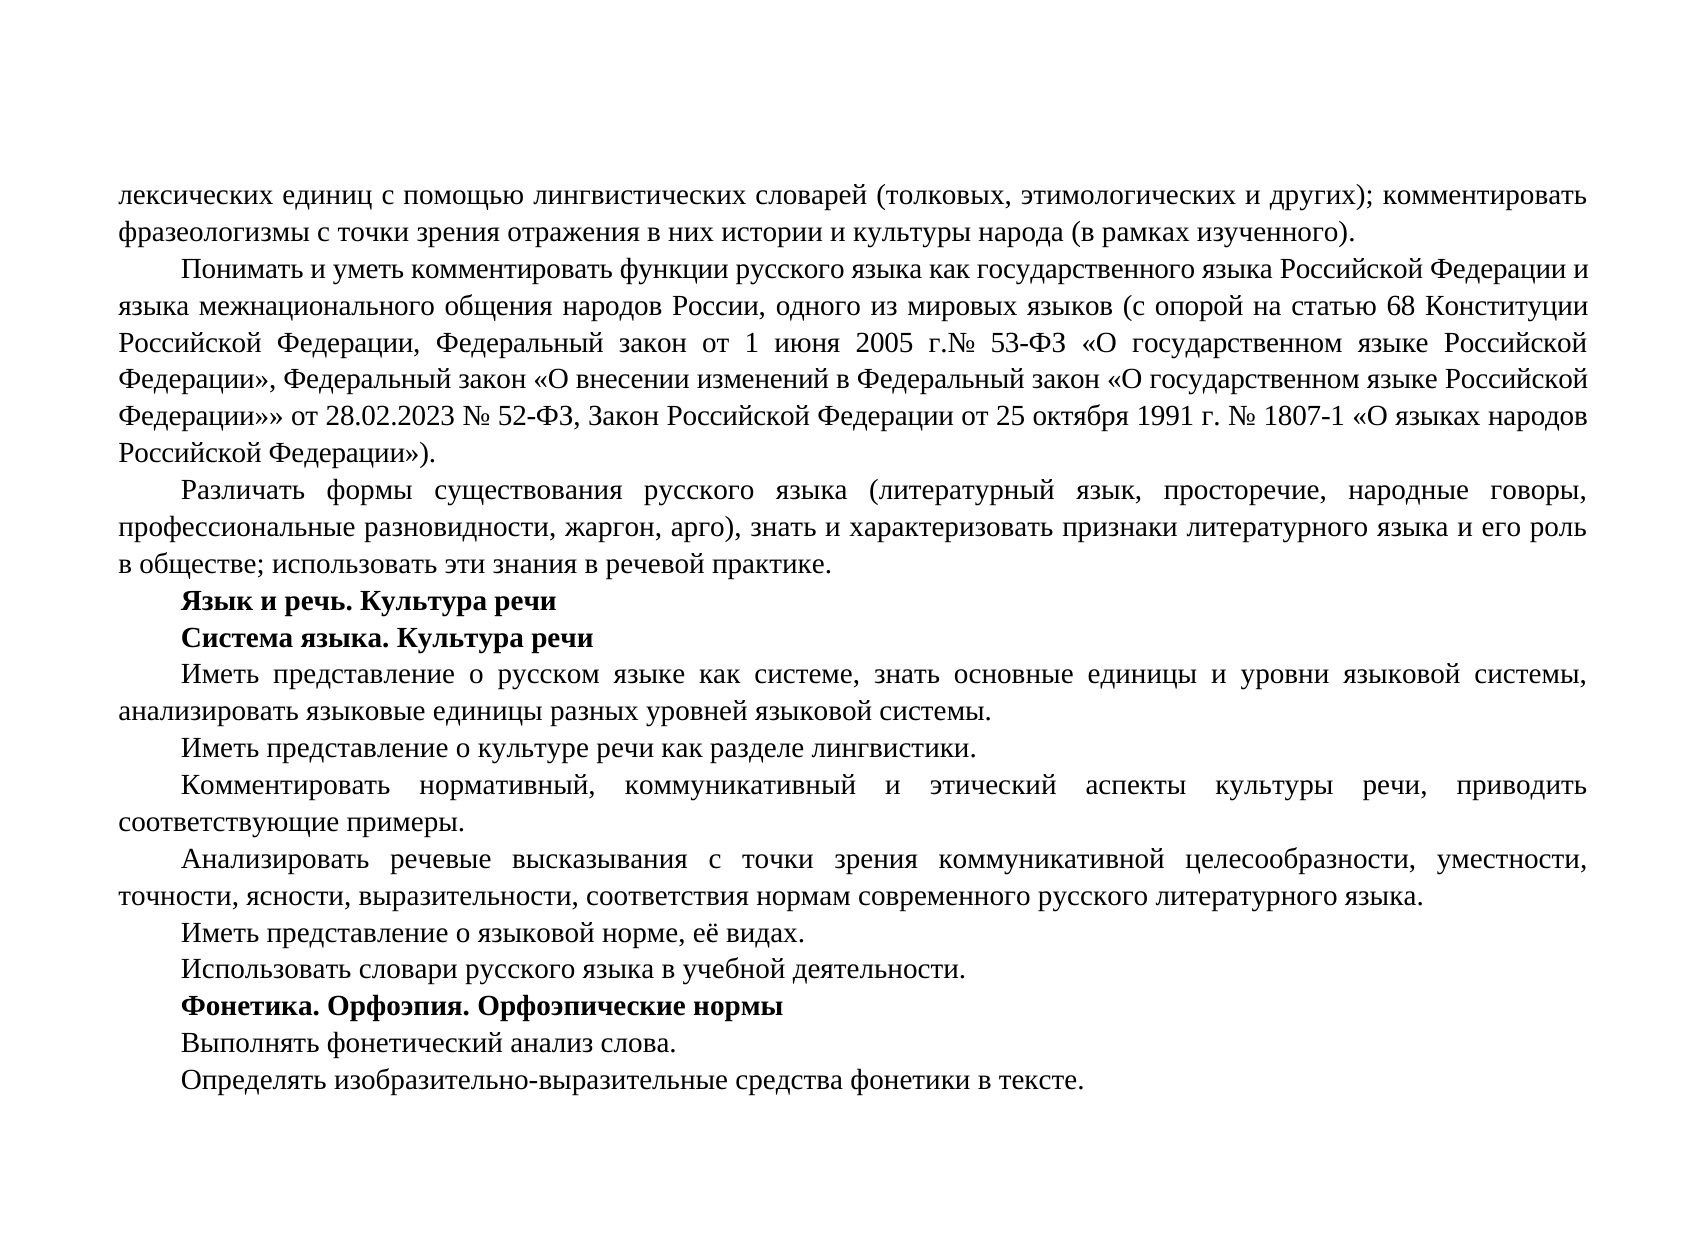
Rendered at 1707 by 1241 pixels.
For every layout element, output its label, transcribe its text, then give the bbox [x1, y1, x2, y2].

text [118, 177, 1588, 248]
text Понимать и уметь комментировать функции русского языка как государственного языка Российской Федерации и языка межнационального общения народов России, одного из мировых языков (с опорой на статью 68 Конституции Российской Федерации, Федеральный закон от 1 июня 2005 г.№ 53-ФЗ «О государственном языке Российской Федерации», Федеральный закон «О внесении изменений в Федеральный закон «О государственном языке Российской Федерации»» от 28.02.2023 № 52-ФЗ, Закон Российской Федерации от 25 октября 1991 г. № 1807-1 «О языках народов Российской Федерации»). [118, 251, 1588, 469]
text Анализировать речевые высказывания с точки зрения коммуникативной целесообразности, уместности, точности, ясности, выразительности, соответствия нормам современного русского литературного языка. [118, 841, 1588, 911]
text Иметь представление о русском языке как системе, знать основные единицы и уровни языковой системы, анализировать языковые единицы разных уровней языковой системы. [118, 657, 1588, 727]
text Комментировать нормативный, коммуникативный и этический аспекты культуры речи, приводить соответствующие примеры. [118, 767, 1588, 838]
text Различать формы существования русского языка (литературный язык, просторечие, народные говоры, профессиональные разновидности, жаргон, арго), знать и характеризовать признаки литературного языка и его роль в обществе; использовать эти знания в речевой практике. [118, 472, 1588, 579]
text Использовать словари русского языка в учебной деятельности. [118, 952, 1588, 985]
text Определять изобразительно-выразительные средства фонетики в тексте. [118, 1062, 1588, 1096]
text Иметь представление о культуре речи как разделе лингвистики. [118, 730, 1588, 764]
text Язык и речь. Культура речи [118, 583, 1588, 616]
text Система языка. Культура речи [118, 620, 1588, 653]
text Иметь представление о языковой норме, её видах. [118, 915, 1588, 948]
text Выполнять фонетический анализ слова. [118, 1025, 1588, 1059]
text Фонетика. Орфоэпия. Орфоэпические нормы [118, 988, 1588, 1022]
